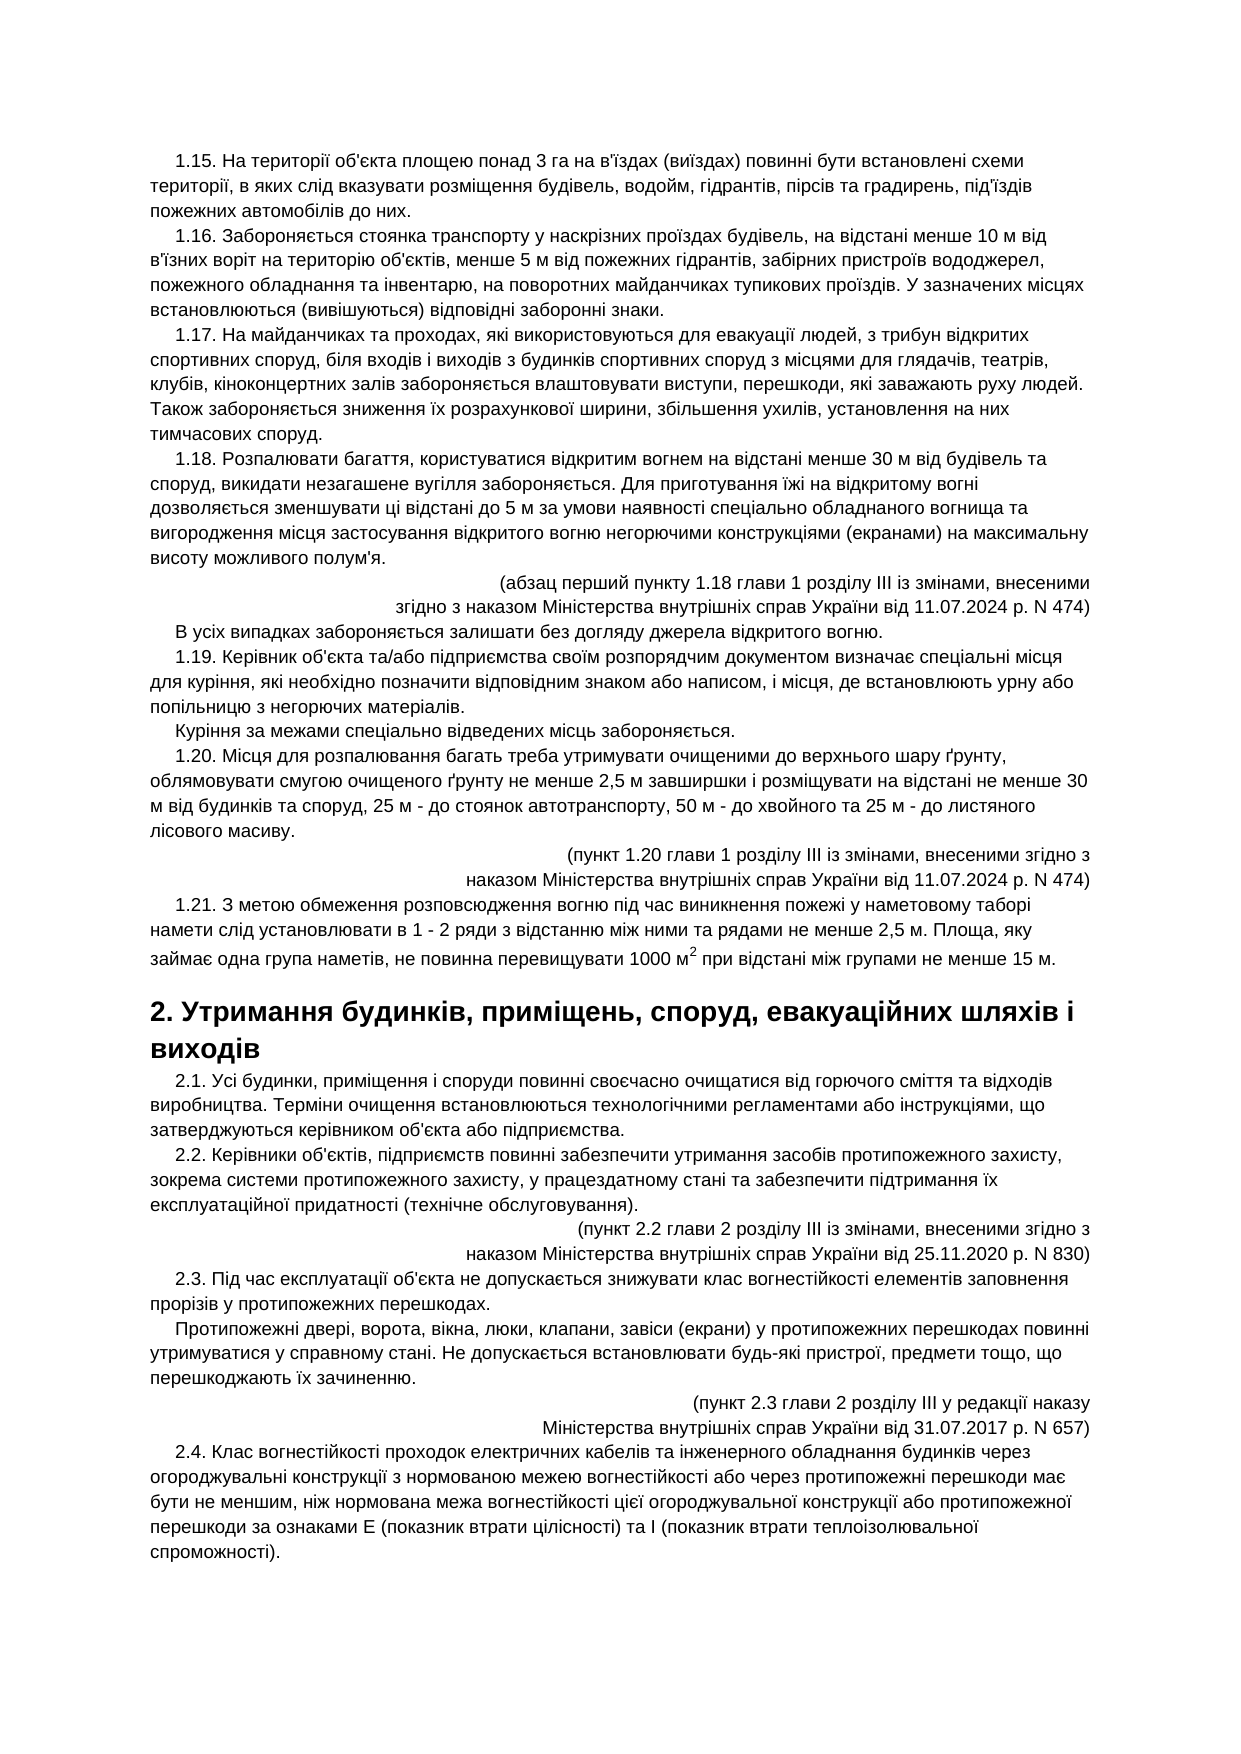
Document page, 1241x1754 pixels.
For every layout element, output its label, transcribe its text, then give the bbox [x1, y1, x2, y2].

text 1.17. На майданчиках та проходах, які використовуються для евакуації людей, з трибун відкритих спортивних споруд, біля входів і виходів з будинків спортивних споруд з місцями для глядачів, театрів, клубів, кіноконцертних залів забороняється влаштовувати виступи, перешкоди, які заважають руху людей. Також забороняється зниження їх розрахункової ширини, збільшення ухилів, установлення на них тимчасових споруд. [150, 323, 1090, 444]
text 2.1. Усі будинки, приміщення і споруди повинні своєчасно очищатися від горючого сміття та відходів виробництва. Терміни очищення встановлюються технологічними регламентами або інструкціями, що затверджуються керівником об'єкта або підприємства. [150, 1069, 1090, 1141]
text 1.21. З метою обмеження розповсюдження вогню під час виникнення пожежі у наметовому таборі намети слід установлювати в 1 - 2 ряди з відстанню між ними та рядами не менше 2,5 м. Площа, яку займає одна група наметів, не повинна перевищувати 1000 м2 при відстані між групами не менше 15 м. [150, 894, 1090, 970]
text (пункт 2.3 глави 2 розділу III у редакції наказу Міністерства внутрішніх справ України від 31.07.2017 р. N 657) [150, 1392, 1090, 1438]
text 2.4. Клас вогнестійкості проходок електричних кабелів та інженерного обладнання будинків через огороджувальні конструкції з нормованою межею вогнестійкості або через протипожежні перешкоди має бути не меншим, ніж нормована межа вогнестійкості цієї огороджувальної конструкції або протипожежної перешкоди за ознаками E (показник втрати цілісності) та I (показник втрати теплоізолювальної спроможності). [150, 1441, 1090, 1562]
text (пункт 1.20 глави 1 розділу III із змінами, внесеними згідно з наказом Міністерства внутрішніх справ України від 11.07.2024 р. N 474) [150, 844, 1090, 891]
text 1.20. Місця для розпалювання багать треба утримувати очищеними до верхнього шару ґрунту, облямовувати смугою очищеного ґрунту не менше 2,5 м завширшки і розміщувати на відстані не менше 30 м від будинків та споруд, 25 м - до стоянок автотранспорту, 50 м - до хвойного та 25 м - до листяного лісового масиву. [150, 745, 1090, 841]
text 1.16. Забороняється стоянка транспорту у наскрізних проїздах будівель, на відстані менше 10 м від в'їзних воріт на територію об'єктів, менше 5 м від пожежних гідрантів, забірних пристроїв вододжерел, пожежного обладнання та інвентарю, на поворотних майданчиках тупикових проїздів. У зазначених місцях встановлюються (вивішуються) відповідні заборонні знаки. [150, 224, 1090, 320]
text (абзац перший пункту 1.18 глави 1 розділу III із змінами, внесеними згідно з наказом Міністерства внутрішніх справ України від 11.07.2024 р. N 474) [150, 571, 1090, 618]
subtitle 2. Утримання будинків, приміщень, споруд, евакуаційних шляхів і виходів [150, 995, 1090, 1064]
text 1.19. Керівник об'єкта та/або підприємства своїм розпорядчим документом визначає спеціальні місця для куріння, які необхідно позначити відповідним знаком або написом, і місця, де встановлюють урну або попільницю з негорючих матеріалів. [150, 646, 1090, 717]
text 2.3. Під час експлуатації об'єкта не допускається знижувати клас вогнестійкості елементів заповнення прорізів у протипожежних перешкодах. [150, 1268, 1090, 1314]
text 1.15. На території об'єкта площею понад 3 га на в'їздах (виїздах) повинні бути встановлені схеми території, в яких слід вказувати розміщення будівель, водойм, гідрантів, пірсів та градирень, під'їздів пожежних автомобілів до них. [150, 150, 1090, 221]
text (пункт 2.2 глави 2 розділу ІІІ із змінами, внесеними згідно з наказом Міністерства внутрішніх справ України від 25.11.2020 р. N 830) [150, 1218, 1090, 1264]
text 2.2. Керівники об'єктів, підприємств повинні забезпечити утримання засобів протипожежного захисту, зокрема системи протипожежного захисту, у працездатному стані та забезпечити підтримання їх експлуатаційної придатності (технічне обслуговування). [150, 1144, 1090, 1215]
text В усіх випадках забороняється залишати без догляду джерела відкритого вогню. [150, 621, 1090, 643]
text Куріння за межами спеціально відведених місць забороняється. [150, 720, 1090, 742]
text Протипожежні двері, ворота, вікна, люки, клапани, завіси (екрани) у протипожежних перешкодах повинні утримуватися у справному стані. Не допускається встановлювати будь-які пристрої, предмети тощо, що перешкоджають їх зачиненню. [150, 1317, 1090, 1388]
text 1.18. Розпалювати багаття, користуватися відкритим вогнем на відстані менше 30 м від будівель та споруд, викидати незагашене вугілля забороняється. Для приготування їжі на відкритому вогні дозволяється зменшувати ці відстані до 5 м за умови наявності спеціально обладнаного вогнища та вигородження місця застосування відкритого вогню негорючими конструкціями (екранами) на максимальну висоту можливого полум'я. [150, 447, 1090, 568]
